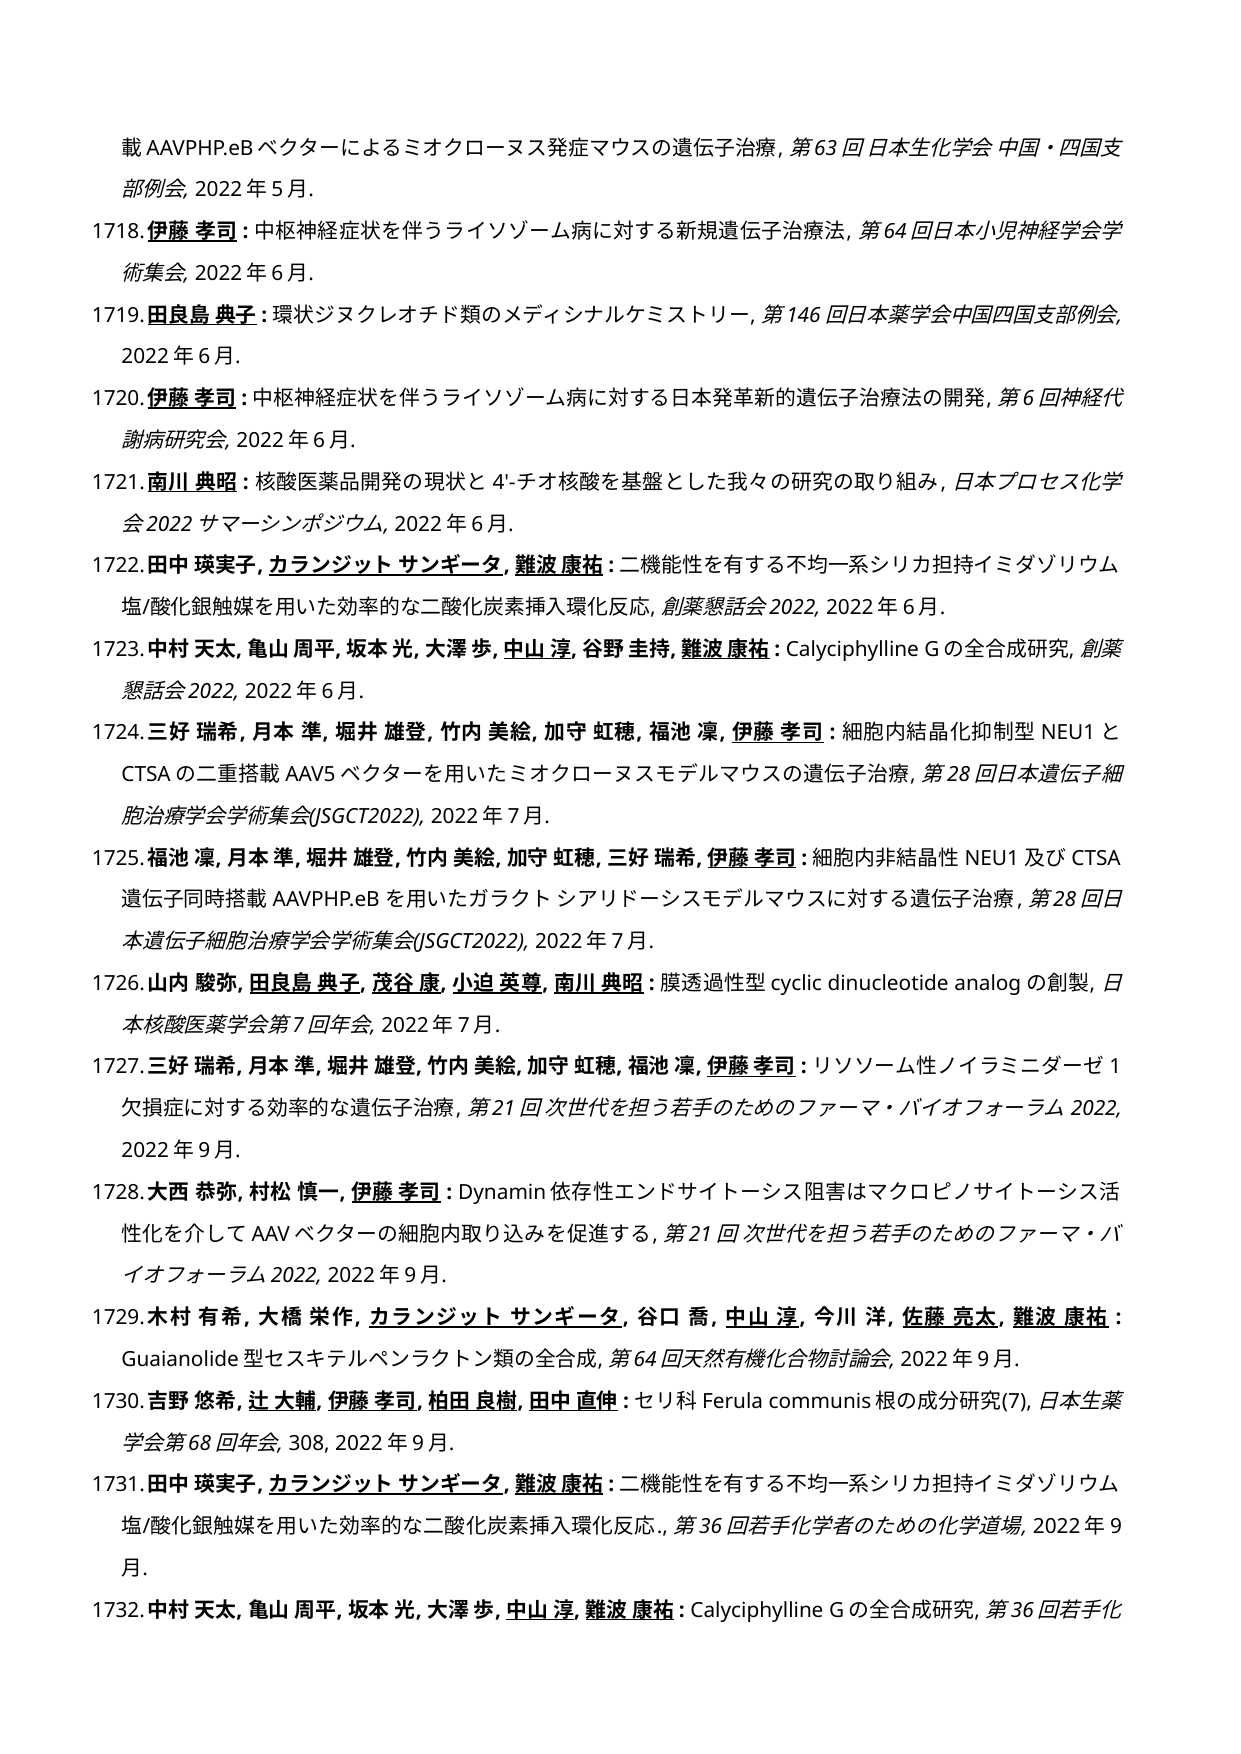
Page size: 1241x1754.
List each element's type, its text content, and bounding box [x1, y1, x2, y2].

list 木村 有希, 大橋 栄作, カランジット サンギータ, 谷口 喬, 中山 淳, 今川 洋, 佐藤 亮太, 難波 康祐 : Guaianolide型セスキテルペンラクトン類の全合成, 第64回天然有機化合物討論会, 2022年9月. [92, 1295, 1122, 1378]
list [92, 1587, 1122, 1629]
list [92, 125, 1122, 209]
list 田中 瑛実子, カランジット サンギータ, 難波 康祐 : 二機能性を有する不均一系シリカ担持イミダゾリウム塩/酸化銀触媒を用いた効率的な二酸化炭素挿入環化反応., 第36回若手化学者のための化学道場, 2022年9月. [92, 1462, 1122, 1587]
list 三好 瑞希, 月本 準, 堀井 雄登, 竹内 美絵, 加守 虹穂, 福池 凜, 伊藤 孝司 : リソソーム性ノイラミニダーゼ1欠損症に対する効率的な遺伝子治療, 第21回 次世代を担う若手のためのファーマ・バイオフォーラム2022, 2022年9月. [92, 1044, 1122, 1169]
list 田良島 典子 : 環状ジヌクレオチド類のメディシナルケミストリー, 第146回日本薬学会中国四国支部例会, 2022年6月. [92, 292, 1122, 376]
list 三好 瑞希, 月本 準, 堀井 雄登, 竹内 美絵, 加守 虹穂, 福池 凜, 伊藤 孝司 : 細胞内結晶化抑制型NEU1とCTSAの二重搭載AAV5ベクターを用いたミオクローヌスモデルマウスの遺伝子治療, 第28回日本遺伝子細胞治療学会学術集会(JSGCT2022), 2022年7月. [92, 710, 1122, 835]
list 中村 天太, 亀山 周平, 坂本 光, 大澤 歩, 中山 淳, 谷野 圭持, 難波 康祐 : Calyciphylline Gの全合成研究, 創薬懇話会2022, 2022年6月. [92, 626, 1122, 710]
list 福池 凜, 月本 準, 堀井 雄登, 竹内 美絵, 加守 虹穂, 三好 瑞希, 伊藤 孝司 : 細胞内非結晶性 NEU1 及び CTSA 遺伝子同時搭載 AAVPHP.eB を用いたガラクト シアリドーシスモデルマウスに対する遺伝子治療, 第28回日本遺伝子細胞治療学会学術集会(JSGCT2022), 2022年7月. [92, 835, 1122, 961]
list 吉野 悠希, 辻 大輔, 伊藤 孝司, 柏田 良樹, 田中 直伸 : セリ科Ferula communis根の成分研究(7), 日本生薬学会第68回年会, 308, 2022年9月. [92, 1378, 1122, 1462]
list 伊藤 孝司 : 中枢神経症状を伴うライソゾーム病に対する日本発革新的遺伝子治療法の開発, 第6回神経代謝病研究会, 2022年6月. [92, 376, 1122, 459]
list 南川 典昭 : 核酸医薬品開発の現状と4'-チオ核酸を基盤とした我々の研究の取り組み, 日本プロセス化学会2022サマーシンポジウム, 2022年6月. [92, 459, 1122, 543]
list 大西 恭弥, 村松 慎一, 伊藤 孝司 : Dynamin依存性エンドサイトーシス阻害はマクロピノサイトーシス活性化を介してAAVベクターの細胞内取り込みを促進する, 第21回 次世代を担う若手のためのファーマ・バイオフォーラム2022, 2022年9月. [92, 1169, 1122, 1295]
list 伊藤 孝司 : 中枢神経症状を伴うライソゾーム病に対する新規遺伝子治療法, 第64回日本小児神経学会学術集会, 2022年6月. [92, 209, 1122, 292]
list 田中 瑛実子, カランジット サンギータ, 難波 康祐 : 二機能性を有する不均一系シリカ担持イミダゾリウム塩/酸化銀触媒を用いた効率的な二酸化炭素挿入環化反応, 創薬懇話会2022, 2022年6月. [92, 543, 1122, 626]
list 山内 駿弥, 田良島 典子, 茂谷 康, 小迫 英尊, 南川 典昭 : 膜透過性型cyclic dinucleotide analogの創製, 日本核酸医薬学会第7回年会, 2022年7月. [92, 961, 1122, 1044]
